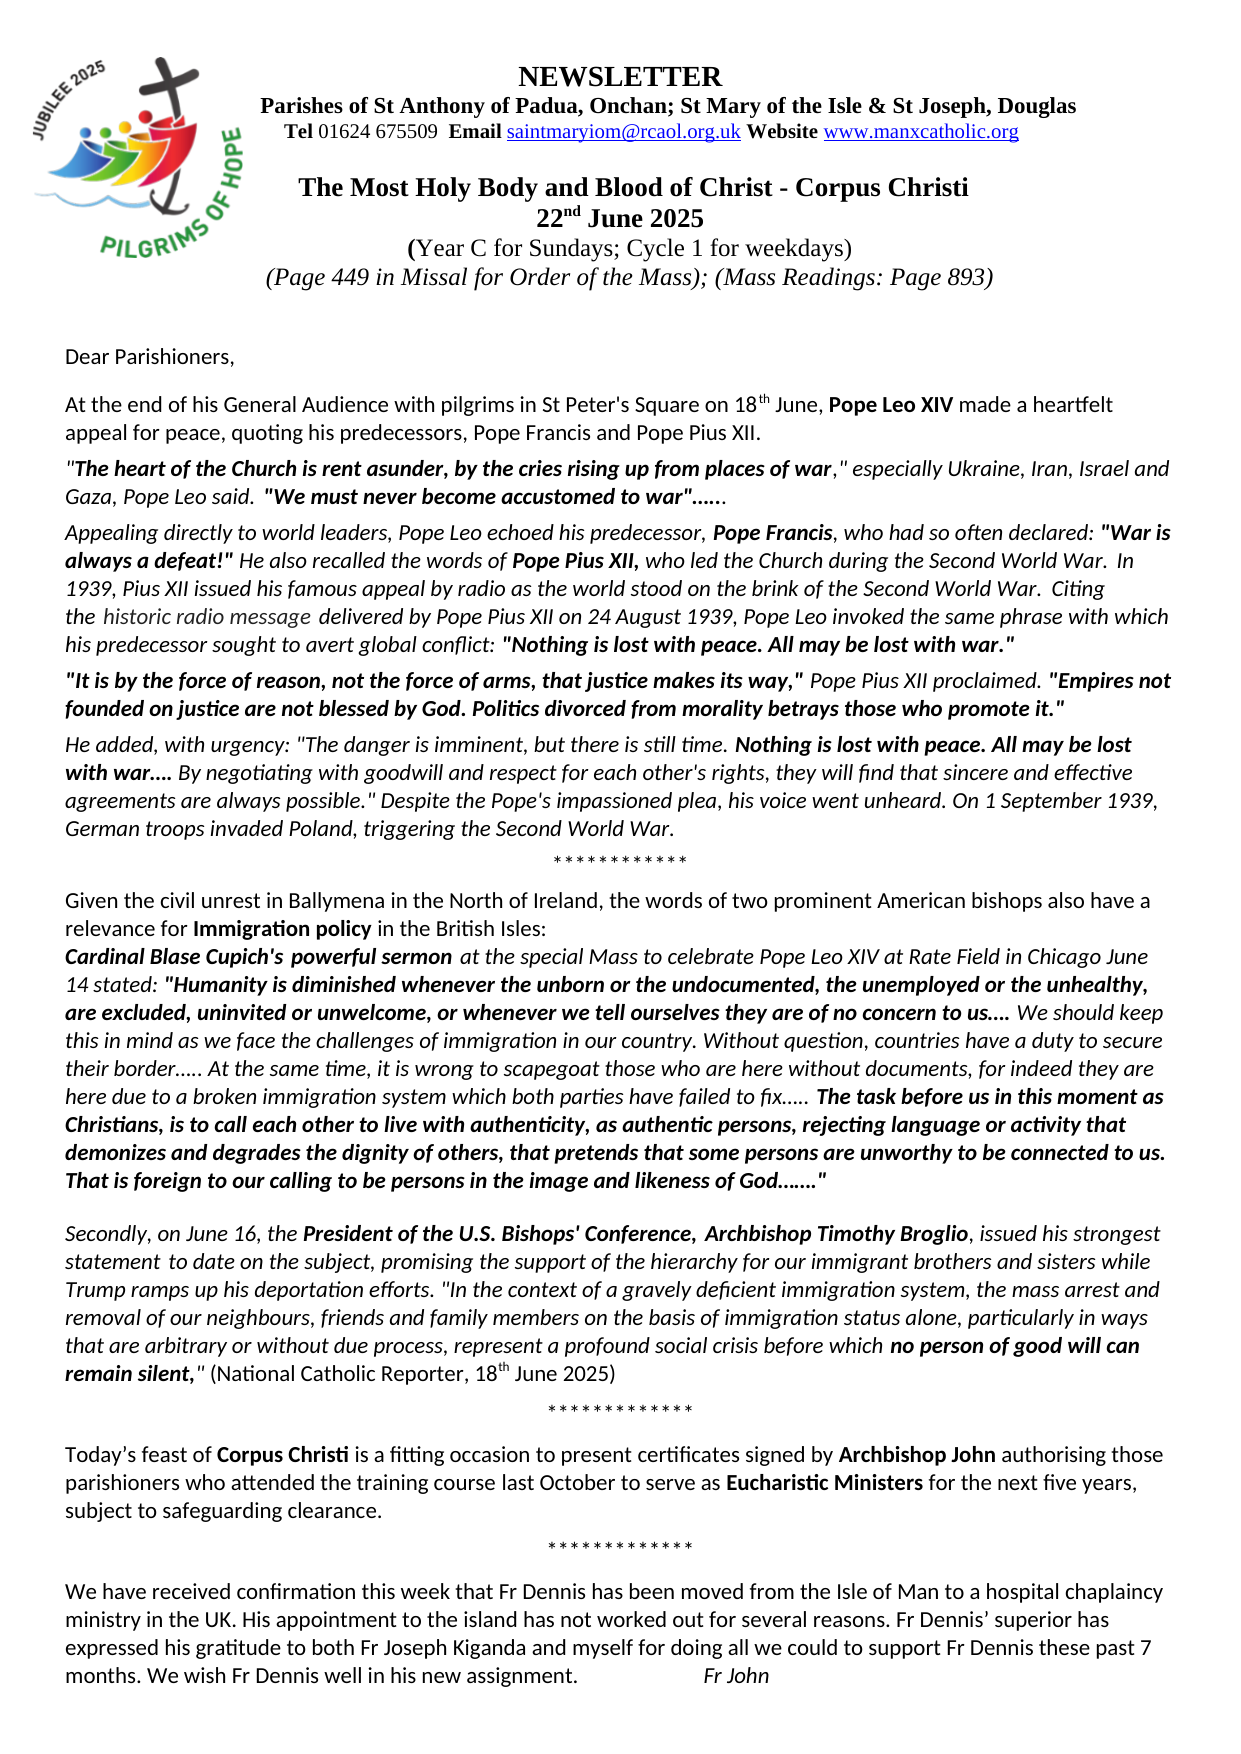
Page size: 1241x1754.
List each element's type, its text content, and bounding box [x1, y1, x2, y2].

text Parishes of St Anthony of Padua, Onchan; St Mary of the Isle & St Joseph, Douglas Tel 01624 675509 Email saintmaryiom@rcaol.org.uk Website www.manxcatholic.org [65, 93, 1175, 171]
text "It is by the force of reason, not the force of arms, that justice makes its way," Pope Pius XII proclaimed. "Empires not founded on justice are not blessed by God. Politics divorced from morality betrays those who promote it." [65, 666, 1175, 722]
text (Year C for Sundays; Cycle 1 for weekdays) [65, 233, 1175, 262]
text We have received confirmation this week that Fr Dennis has been moved from the Isle of Man to a hospital chaplaincy ministry in the UK. His appointment to the island has not worked out for several reasons. Fr Dennis’ superior has expressed his gratitude to both Fr Joseph Kiganda and myself for doing all we could to support Fr Dennis these past 7 months. We wish Fr Dennis well in his new assignment. Fr John [65, 1577, 1175, 1689]
picture [32, 57, 243, 258]
text Given the civil unrest in Ballymena in the North of Ireland, the words of two prominent American bishops also have a relevance for Immigration policy in the British Isles: Cardinal Blase Cupich's powerful sermon at the special Mass to celebrate Pope Leo XIV at Rate Field in Chicago June 14 stated: "Humanity is diminished whenever the unborn or the undocumented, the unemployed or the unhealthy, are excluded, uninvited or unwelcome, or whenever we tell ourselves they are of no concern to us…. We should keep this in mind as we face the challenges of immigration in our country. Without question, countries have a duty to secure their border….. At the same time, it is wrong to scapegoat those who are here without documents, for indeed they are here due to a broken immigration system which both parties have failed to fix….. The task before us in this moment as Christians, is to call each other to live with authenticity, as authentic persons, rejecting language or activity that demonizes and degrades the dignity of others, that pretends that some persons are unworthy to be connected to us. That is foreign to our calling to be persons in the image and likeness of God……." [65, 886, 1175, 1194]
text Today’s feast of Corpus Christi is a fitting occasion to present certificates signed by Archbishop John authorising those parishioners who attended the training course last October to serve as Eucharistic Ministers for the next five years, subject to safeguarding clearance. [65, 1440, 1175, 1524]
text ************* [65, 1537, 1175, 1565]
text Appealing directly to world leaders, Pope Leo echoed his predecessor, Pope Francis, who had so often declared: "War is always a defeat!" He also recalled the words of Pope Pius XII, who led the Church during the Second World War. In 1939, Pius XII issued his famous appeal by radio as the world stood on the brink of the Second World War. Citing the historic radio message delivered by Pope Pius XII on 24 August 1939, Pope Leo invoked the same phrase with which his predecessor sought to avert global conflict: "Nothing is lost with peace. All may be lost with war." [65, 518, 1175, 658]
text He added, with urgency: "The danger is imminent, but there is still time. Nothing is lost with peace. All may be lost with war…. By negotiating with goodwill and respect for each other's rights, they will find that sincere and effective agreements are always possible." Despite the Pope's impassioned plea, his voice went unheard. On 1 September 1939, German troops invaded Poland, triggering the Second World War. [65, 730, 1175, 842]
text ************* [65, 1399, 1175, 1428]
text Dear Parishioners, [65, 342, 1175, 370]
text At the end of his General Audience with pilgrims in St Peter's Square on 18th June, Pope Leo XIV made a heartfelt appeal for peace, quoting his predecessors, Pope Francis and Pope Pius XII. [65, 391, 1175, 447]
text "The heart of the Church is rent asunder, by the cries rising up from places of war," especially Ukraine, Iran, Israel and Gaza, Pope Leo said. "We must never become accustomed to war"…... [65, 454, 1175, 510]
text The Most Holy Body and Blood of Christ - Corpus Christi [65, 171, 1175, 202]
text Secondly, on June 16, the President of the U.S. Bishops' Conference, Archbishop Timothy Broglio, issued his strongest statement to date on the subject, promising the support of the hierarchy for our immigrant brothers and sisters while Trump ramps up his deportation efforts. "In the context of a gravely deficient immigration system, the mass arrest and removal of our neighbours, friends and family members on the basis of immigration status alone, particularly in ways that are arbitrary or without due process, represent a profound social crisis before which no person of good will can remain silent," (National Catholic Reporter, 18th June 2025) [209, 1219, 1175, 1387]
text NEWSLETTER [65, 59, 1175, 93]
text (Page 449 in Missal for Order of the Mass); (Mass Readings: Page 893) [65, 262, 1175, 291]
text 22nd June 2025 [65, 202, 1175, 233]
text ************ [65, 850, 1175, 878]
